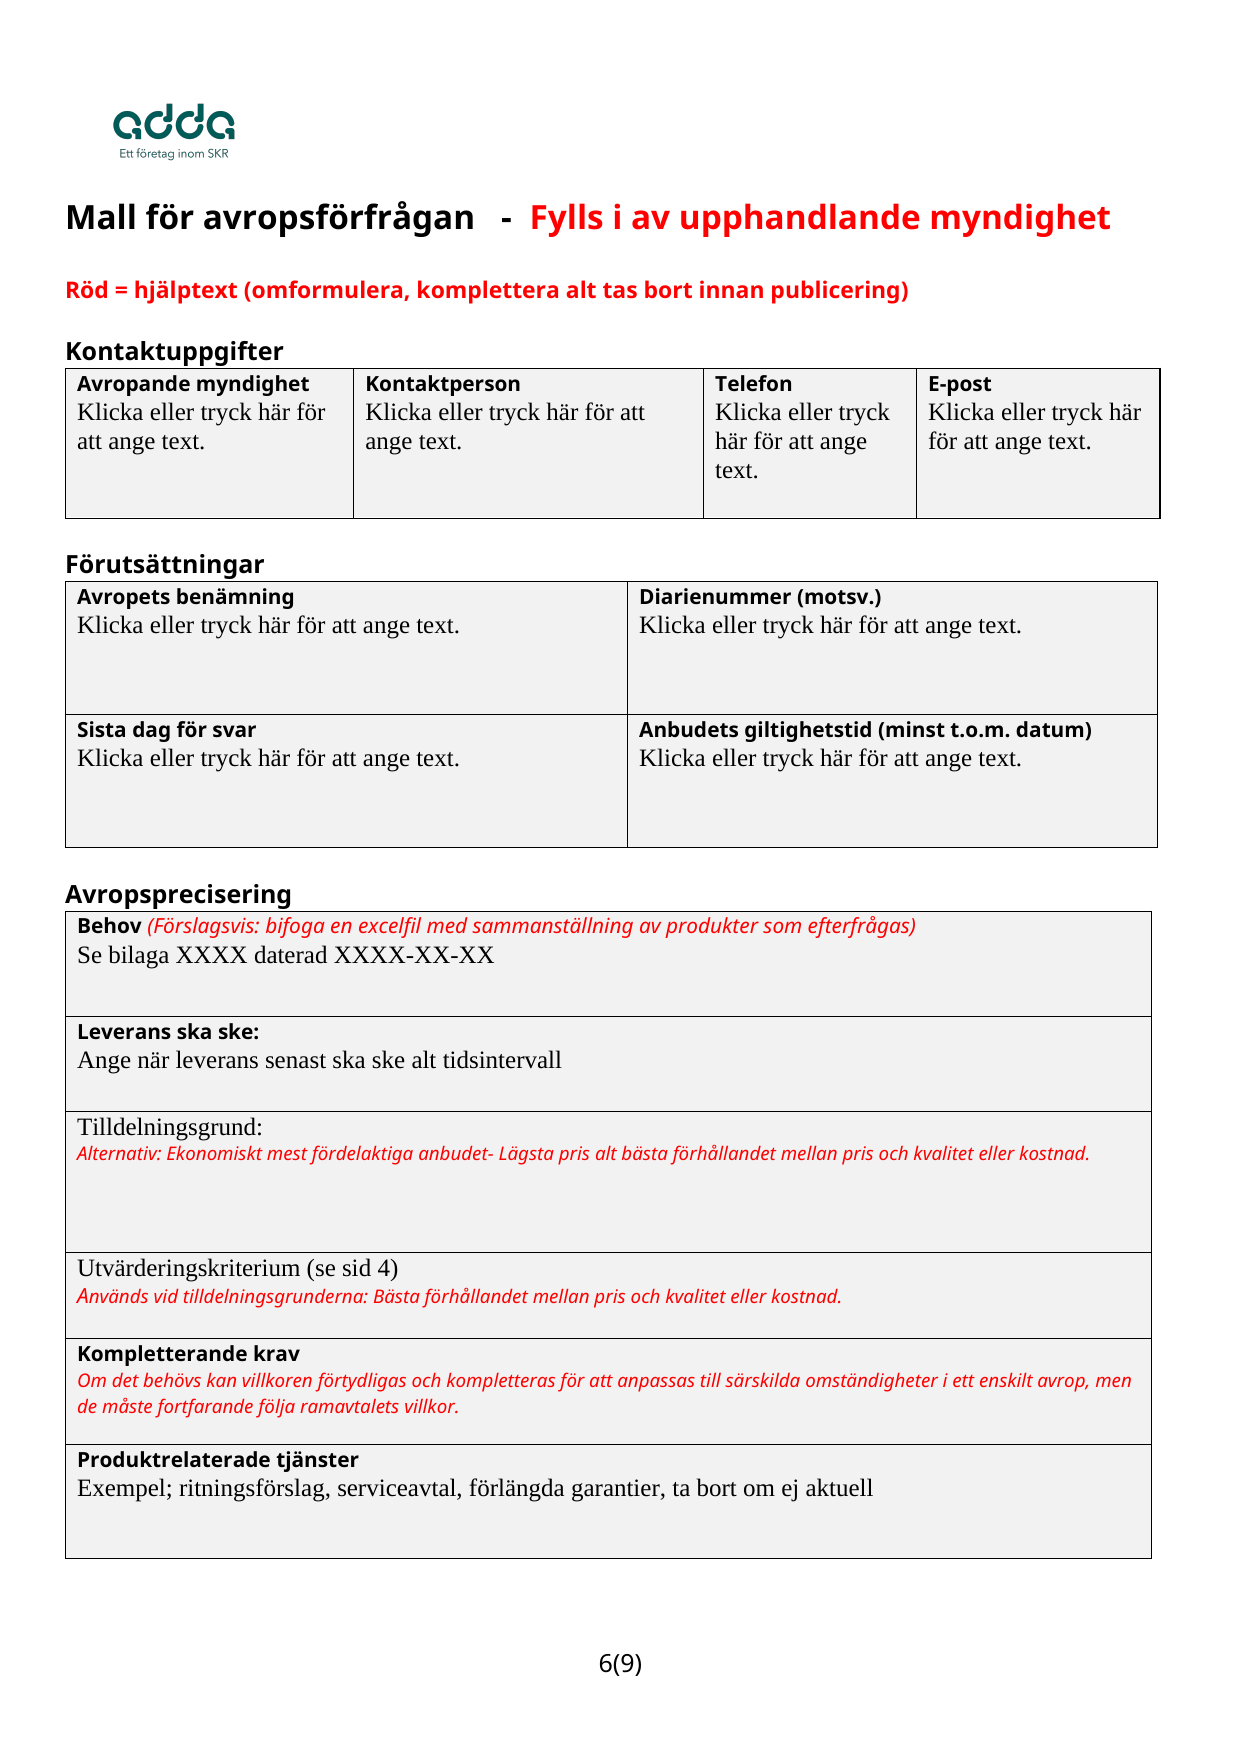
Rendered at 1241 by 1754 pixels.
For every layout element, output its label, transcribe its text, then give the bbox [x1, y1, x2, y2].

table_header Diarienummer (motsv.) [628, 582, 1157, 714]
table_cell Leverans ska ske: [66, 1017, 1151, 1111]
table_cell [66, 1253, 1151, 1338]
table_header Telefon [704, 369, 916, 517]
table_cell Produktrelaterade tjänster [66, 1445, 1151, 1558]
table_header Avropande myndighet [66, 369, 353, 517]
table_header Avropets benämning [66, 582, 627, 714]
table_header E-post [917, 369, 1159, 517]
text Kontaktuppgifter [65, 334, 1175, 368]
text Förutsättningar [65, 547, 1175, 581]
table_cell Sista dag för svar [66, 715, 627, 847]
text Mall för avropsförfrågan - Fylls i av upphandlande myndighet [65, 194, 1175, 239]
table_cell Kompletterande krav [66, 1339, 1151, 1444]
table_header Behov (Förslagsvis: bifoga en excelfil med sammanställning av produkter som efterfrågas) [66, 912, 1151, 1016]
table_cell [66, 1112, 1151, 1252]
picture [65, 73, 279, 195]
table_cell Anbudets giltighetstid (minst t.o.m. datum) [628, 715, 1157, 847]
table_header Kontaktperson [354, 369, 703, 517]
text Avropsprecisering [65, 877, 1175, 911]
text Röd = hjälptext (omformulera, komplettera alt tas bort innan publicering) [65, 274, 1175, 334]
